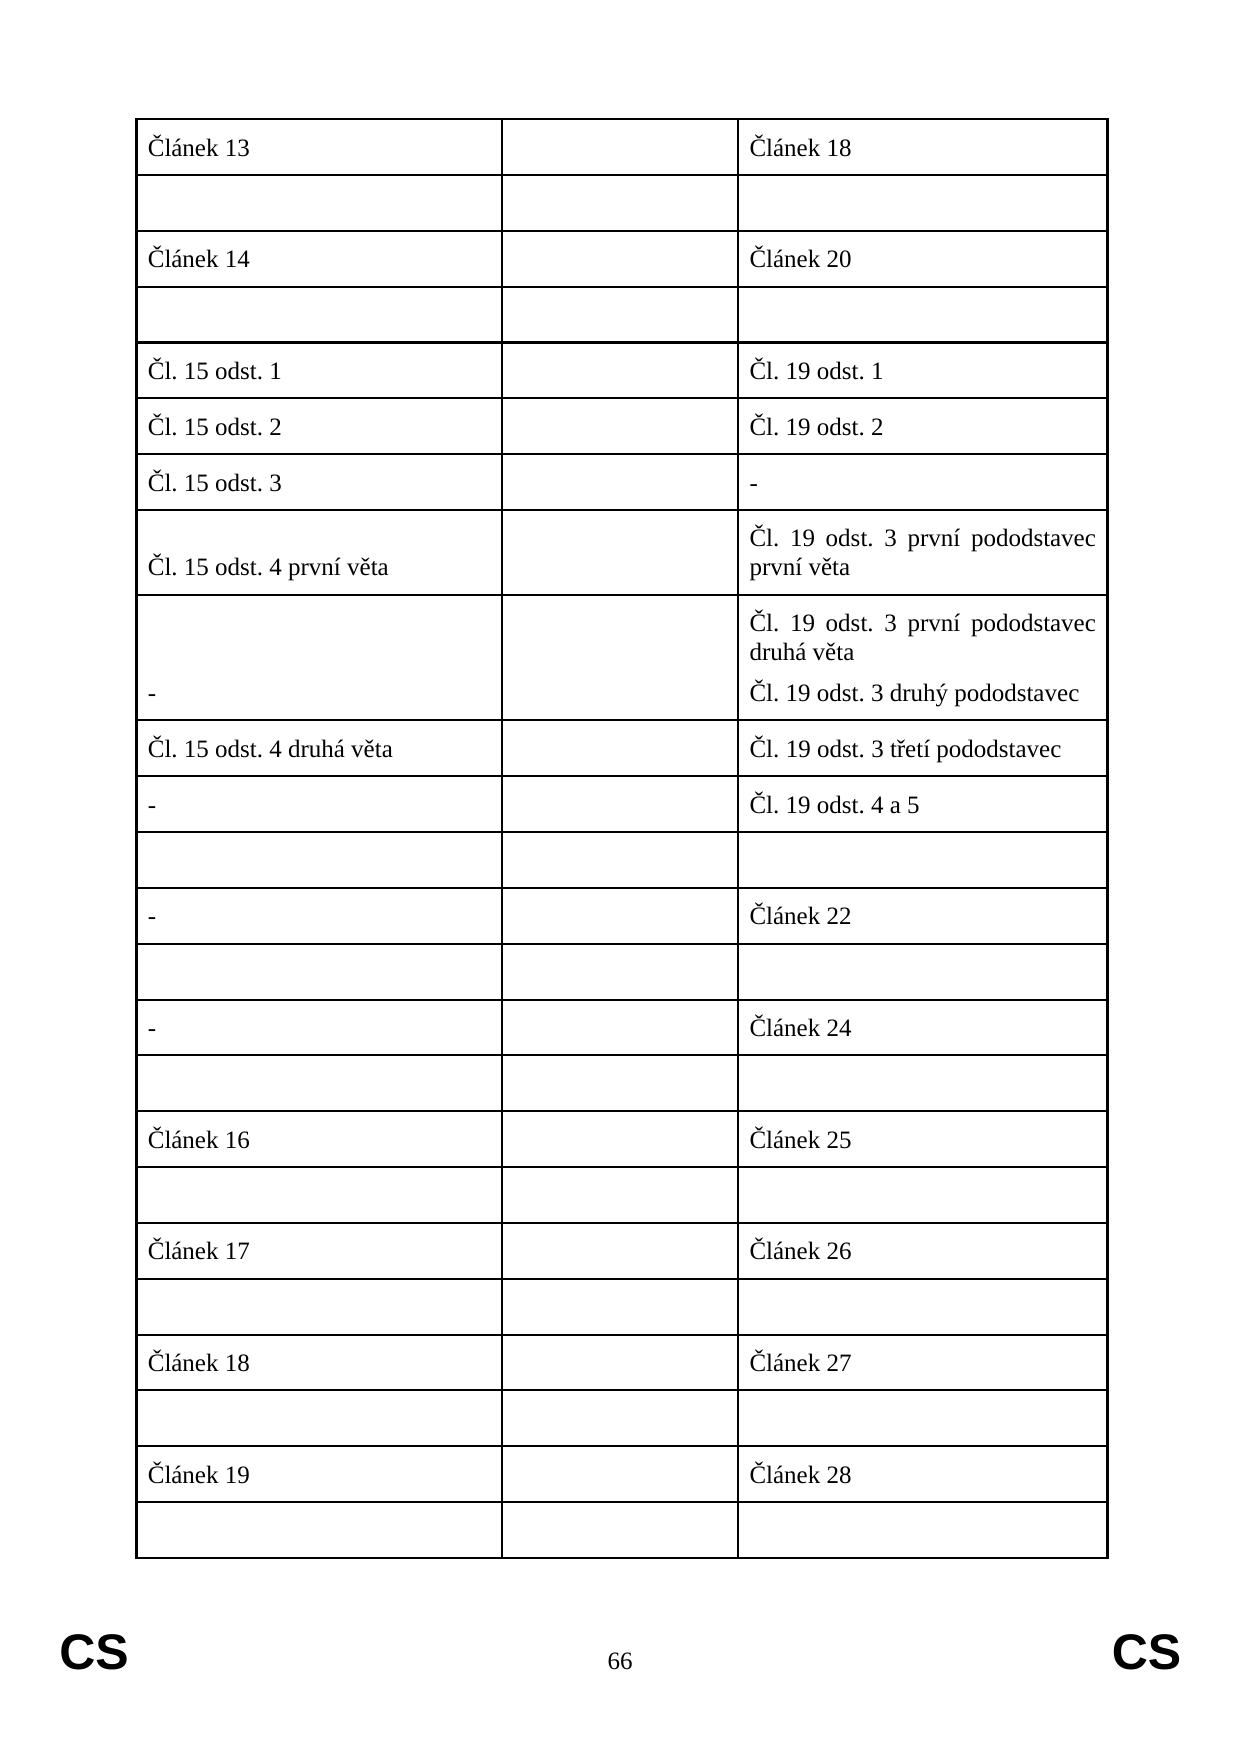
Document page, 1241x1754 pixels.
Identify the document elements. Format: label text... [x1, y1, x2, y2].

table_cell [138, 1503, 501, 1557]
table_cell Čl. 15 odst. 2 [138, 399, 501, 453]
table_cell [503, 1336, 737, 1389]
table_cell [503, 511, 737, 593]
table_cell [739, 833, 1106, 887]
table_cell [503, 176, 737, 230]
table_cell [739, 1168, 1106, 1222]
table_cell [739, 288, 1106, 341]
table_cell [138, 833, 501, 887]
table_cell [739, 1280, 1106, 1333]
table_cell Článek 13 [138, 120, 501, 174]
table_cell [503, 399, 737, 453]
table_cell Čl. 19 odst. 2 [739, 399, 1106, 453]
table_cell Článek 18 [739, 120, 1106, 174]
table_cell - [138, 596, 501, 719]
table_cell [739, 176, 1106, 230]
table_cell Článek 20 [739, 232, 1106, 286]
table_cell Čl. 15 odst. 3 [138, 455, 501, 509]
table_cell [138, 1280, 501, 1333]
table_cell [503, 455, 737, 509]
table_cell Čl. 19 odst. 1 [739, 344, 1106, 397]
table_cell [503, 777, 737, 831]
table_cell Článek 19 [138, 1447, 501, 1501]
table_cell [138, 288, 501, 341]
table_cell - [138, 777, 501, 831]
table_cell Čl. 19 odst. 3 první pododstavec druhá věta Čl. 19 odst. 3 druhý pododstavec [739, 596, 1106, 719]
table_cell [739, 945, 1106, 998]
table_cell Čl. 19 odst. 3 první pododstavec první věta [739, 511, 1106, 593]
table_cell [739, 1503, 1106, 1557]
table_cell Čl. 19 odst. 3 třetí pododstavec [739, 721, 1106, 775]
table_cell [503, 288, 737, 341]
table_cell [739, 1056, 1106, 1110]
table_cell [503, 1112, 737, 1166]
table_cell [503, 1056, 737, 1110]
table_cell [503, 1391, 737, 1445]
table_cell Čl. 15 odst. 4 první věta [138, 511, 501, 593]
table_cell Článek 24 [739, 1001, 1106, 1054]
table_cell [138, 1056, 501, 1110]
table_cell [138, 176, 501, 230]
table_cell - [138, 889, 501, 943]
table_cell Článek 18 [138, 1336, 501, 1389]
table_cell [503, 1224, 737, 1278]
table_cell Článek 14 [138, 232, 501, 286]
table_cell [138, 945, 501, 998]
table_cell [503, 344, 737, 397]
table_cell - [739, 455, 1106, 509]
table_cell [138, 1391, 501, 1445]
table_cell [503, 596, 737, 719]
table_cell [503, 833, 737, 887]
table_cell Článek 17 [138, 1224, 501, 1278]
table_cell [503, 1280, 737, 1333]
table_cell Čl. 19 odst. 4 a 5 [739, 777, 1106, 831]
table_cell [503, 1503, 737, 1557]
table_cell Článek 22 [739, 889, 1106, 943]
table_cell [739, 1391, 1106, 1445]
table_cell [503, 889, 737, 943]
table_cell Článek 25 [739, 1112, 1106, 1166]
table_cell [503, 232, 737, 286]
table_cell Čl. 15 odst. 1 [138, 344, 501, 397]
table_cell - [138, 1001, 501, 1054]
table_cell [503, 120, 737, 174]
table_cell [503, 721, 737, 775]
table_cell Článek 16 [138, 1112, 501, 1166]
table_cell [503, 1168, 737, 1222]
table_cell [503, 945, 737, 998]
table_cell Článek 27 [739, 1336, 1106, 1389]
table_cell [503, 1447, 737, 1501]
table_cell Článek 28 [739, 1447, 1106, 1501]
table_cell [138, 1168, 501, 1222]
table_cell Čl. 15 odst. 4 druhá věta [138, 721, 501, 775]
table_cell Článek 26 [739, 1224, 1106, 1278]
table_cell [503, 1001, 737, 1054]
